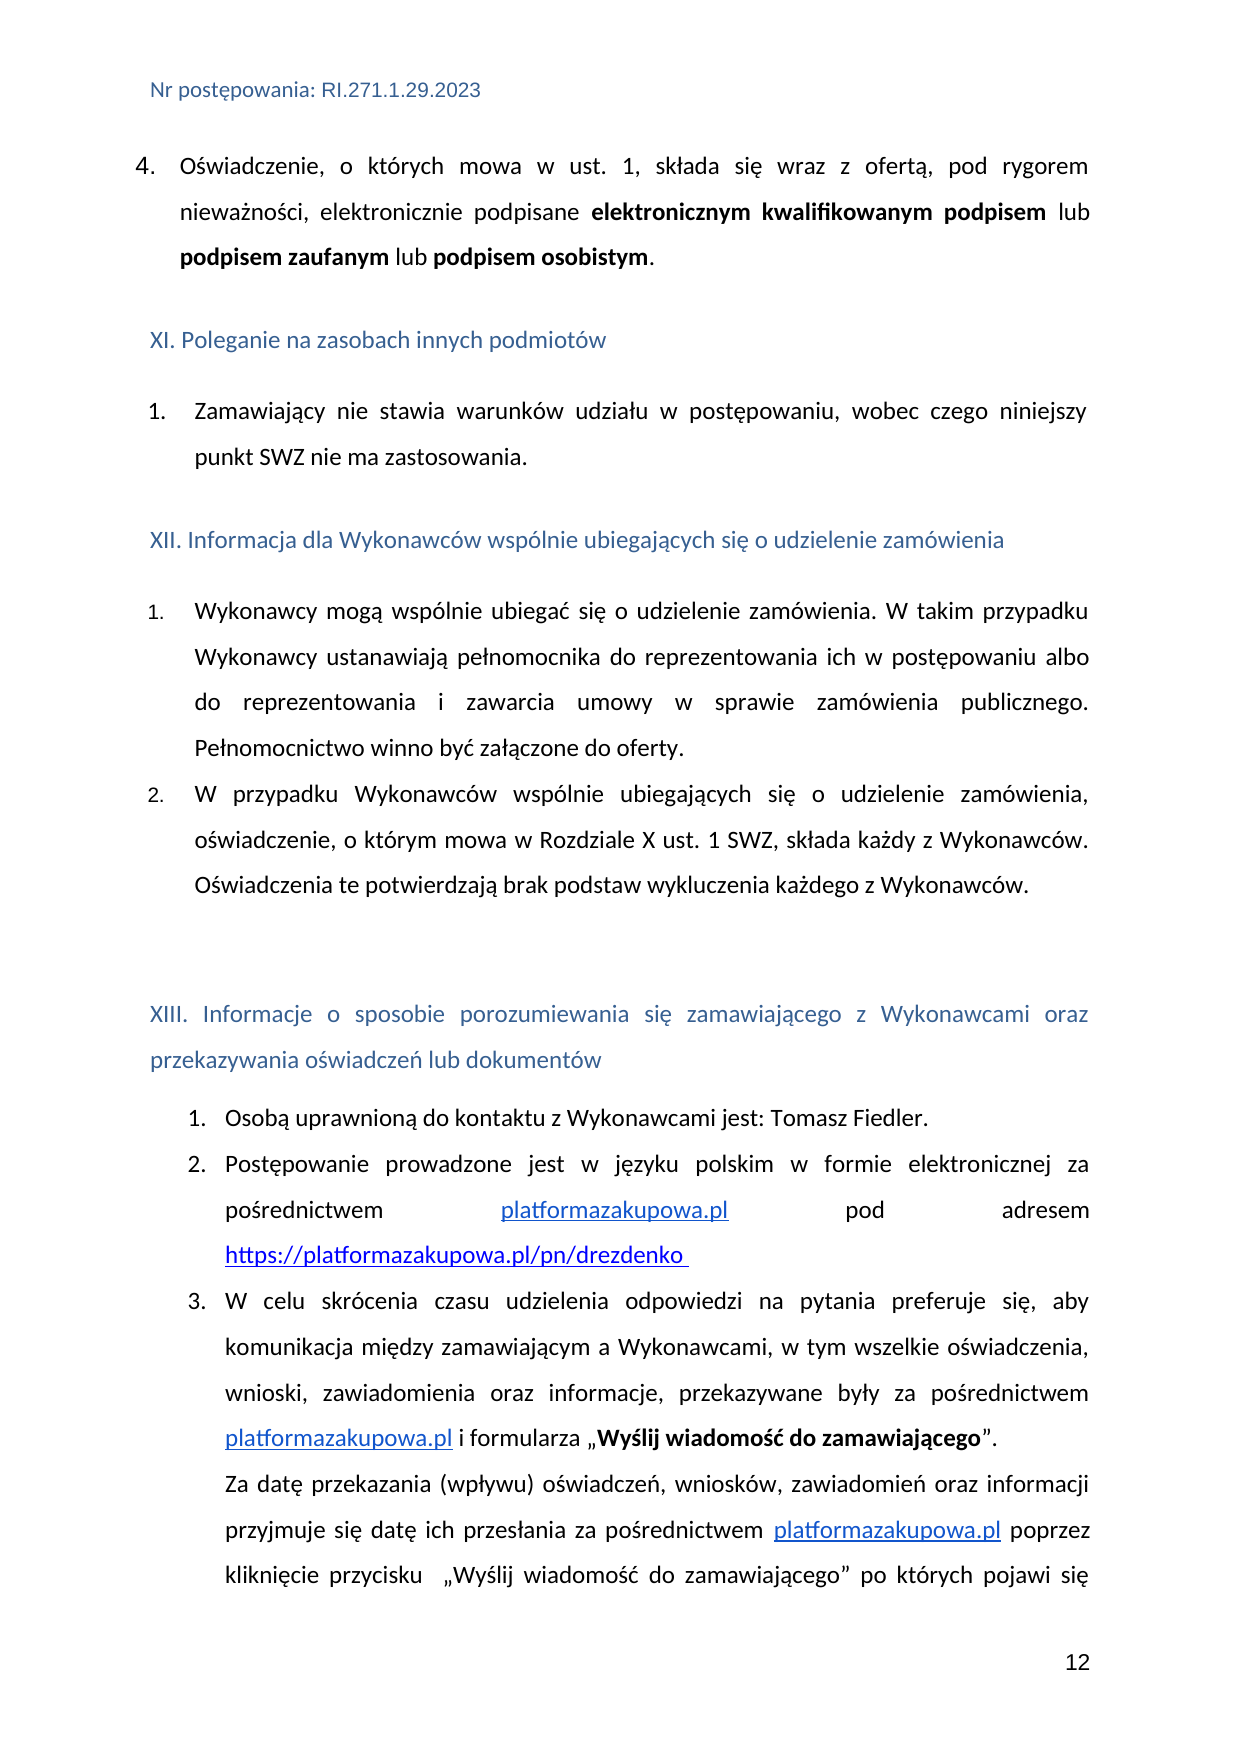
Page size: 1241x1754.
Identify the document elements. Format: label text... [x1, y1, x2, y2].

list Oświadczenie, o których mowa w ust. 1, składa się wraz z ofertą, pod rygorem nieważności, elektronicznie podpisane elektronicznym kwalifikowanym podpisem lub podpisem zaufanym lub podpisem osobistym. [135, 150, 1090, 272]
list Postępowanie prowadzone jest w języku polskim w formie elektronicznej za pośrednictwem platformazakupowa.pl pod adresem https://platformazakupowa.pl/pn/drezdenko [187, 1148, 1090, 1270]
list Zamawiający nie stawia warunków udziału w postępowaniu, wobec czego niniejszy punkt SWZ nie ma zastosowania. [147, 395, 1088, 472]
list W celu skrócenia czasu udzielenia odpowiedzi na pytania preferuje się, aby komunikacja między zamawiającym a Wykonawcami, w tym wszelkie oświadczenia, wnioski, zawiadomienia oraz informacje, przekazywane były za pośrednictwem platformazakupowa.pl i formularza „Wyślij wiadomość do zamawiającego”. [187, 1285, 1090, 1453]
subtitle XIII. Informacje o sposobie porozumiewania się zamawiającego z Wykonawcami oraz przekazywania oświadczeń lub dokumentów [150, 998, 1090, 1075]
list Osobą uprawnioną do kontaktu z Wykonawcami jest: Tomasz Fiedler. [187, 1102, 1090, 1133]
subtitle XII. Informacja dla Wykonawców wspólnie ubiegających się o udzielenie zamówienia [150, 524, 1090, 555]
subtitle XI. Poleganie na zasobach innych podmiotów [150, 325, 1090, 355]
list W przypadku Wykonawców wspólnie ubiegających się o udzielenie zamówienia, oświadczenie, o którym mowa w Rozdziale X ust. 1 SWZ, składa każdy z Wykonawców. Oświadczenia te potwierdzają brak podstaw wykluczenia każdego z Wykonawców. [147, 778, 1090, 900]
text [225, 1468, 1090, 1590]
list Wykonawcy mogą wspólnie ubiegać się o udzielenie zamówienia. W takim przypadku Wykonawcy ustanawiają pełnomocnika do reprezentowania ich w postępowaniu albo do reprezentowania i zawarcia umowy w sprawie zamówienia publicznego. Pełnomocnictwo winno być załączone do oferty. [147, 595, 1090, 763]
